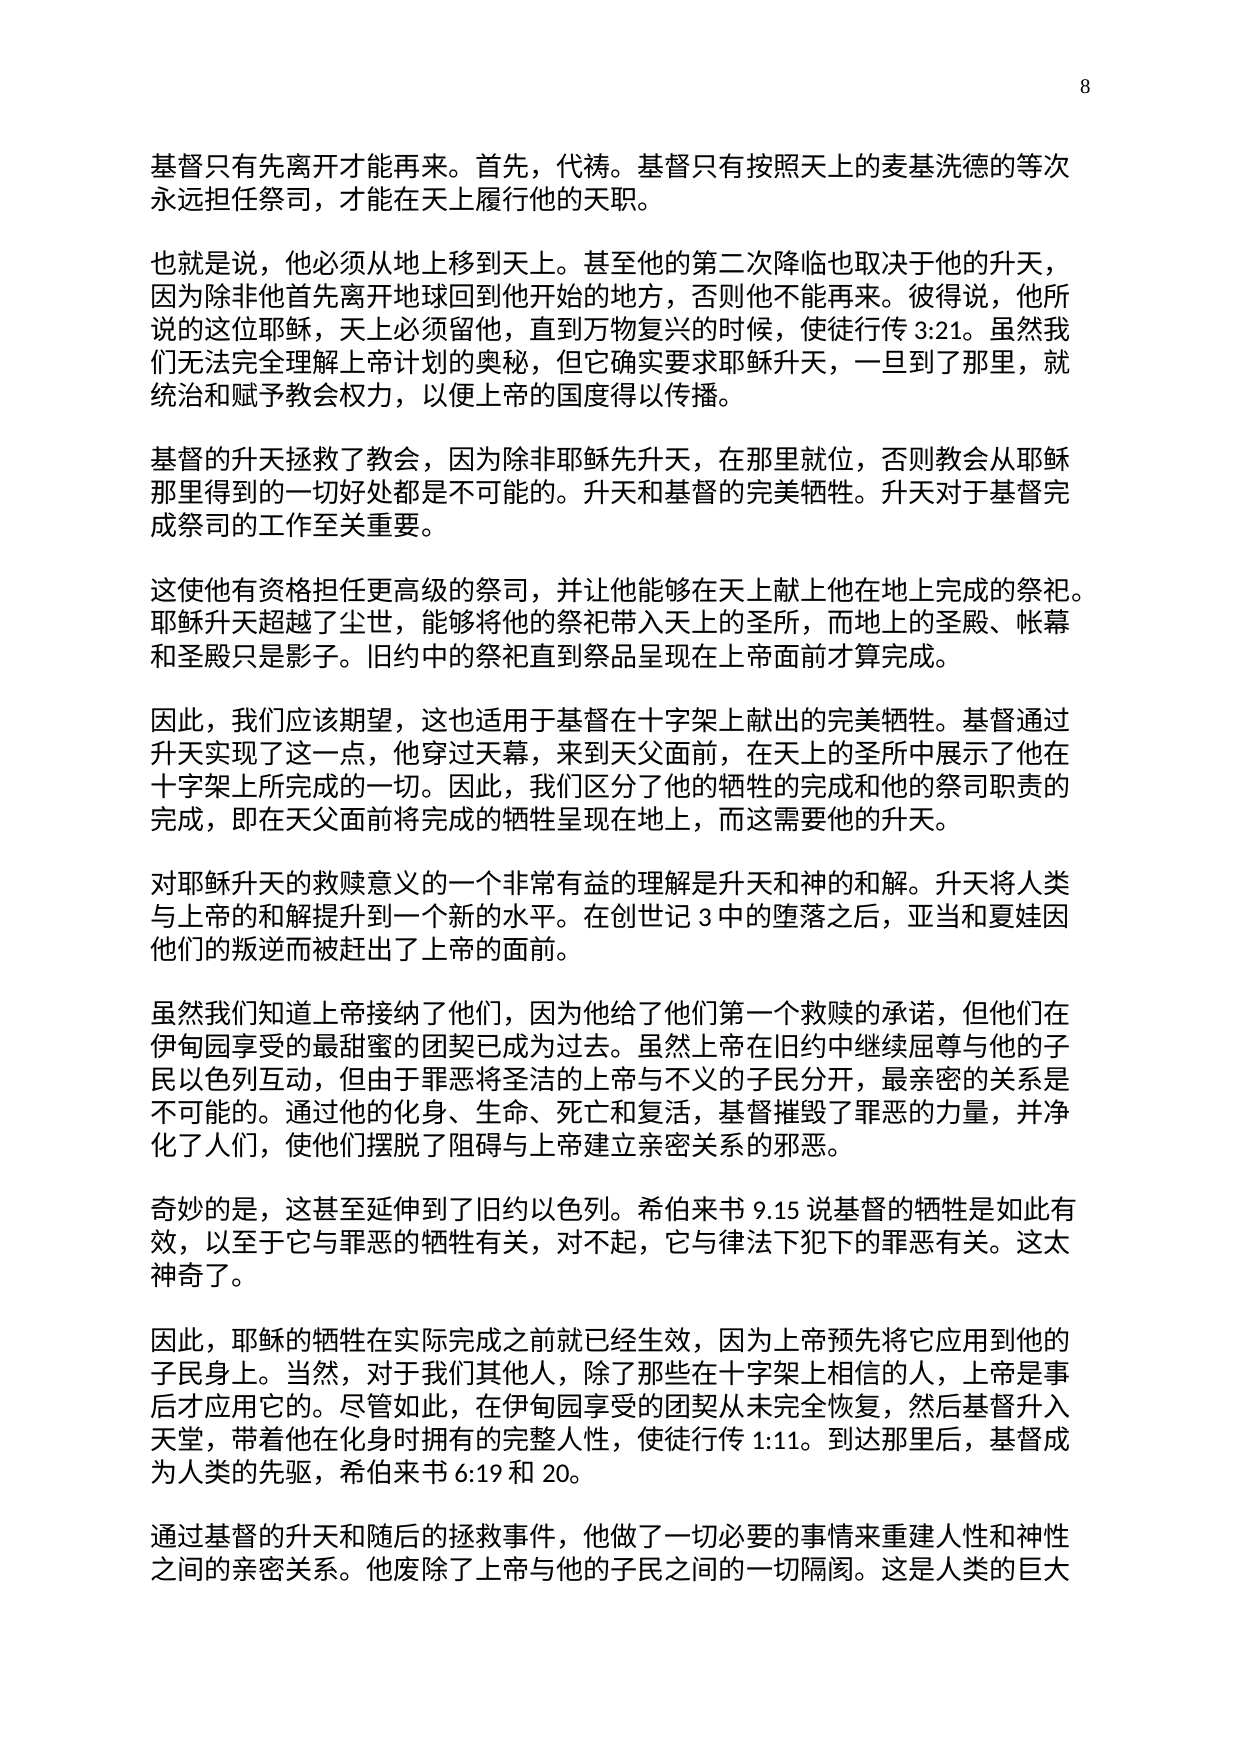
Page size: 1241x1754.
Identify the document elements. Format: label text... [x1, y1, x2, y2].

text 对耶稣升天的救赎意义的一个非常有益的理解是升天和神的和解。升天将人类与上帝的和解提升到一个新的水平。在创世记 3 中的堕落之后，亚当和夏娃因他们的叛逆而被赶出了上帝的面前。 [150, 867, 1090, 966]
text 奇妙的是，这甚至延伸到了旧约以色列。希伯来书 9.15 说基督的牺牲是如此有效，以至于它与罪恶的牺牲有关，对不起，它与律法下犯下的罪恶有关。这太神奇了。 [150, 1193, 1090, 1293]
text 基督只有先离开才能再来。首先，代祷。基督只有按照天上的麦基洗德的等次永远担任祭司，才能在天上履行他的天职。 [150, 150, 1090, 216]
text 这使他有资格担任更高级的祭司，并让他能够在天上献上他在地上完成的祭祀。耶稣升天超越了尘世，能够将他的祭祀带入天上的圣所，而地上的圣殿、帐幕和圣殿只是影子。旧约中的祭祀直到祭品呈现在上帝面前才算完成。 [150, 574, 1090, 673]
text 因此，耶稣的牺牲在实际完成之前就已经生效，因为上帝预先将它应用到他的子民身上。当然，对于我们其他人，除了那些在十字架上相信的人，上帝是事后才应用它的。尽管如此，在伊甸园享受的团契从未完全恢复，然后基督升入天堂，带着他在化身时拥有的完整人性，使徒行传1:11。到达那里后，基督成为人类的先驱，希伯来书 6:19 和 20。 [150, 1324, 1090, 1489]
text 也就是说，他必须从地上移到天上。甚至他的第二次降临也取决于他的升天，因为除非他首先离开地球回到他开始的地方，否则他不能再来。彼得说，他所说的这位耶稣，天上必须留他，直到万物复兴的时候，使徒行传3:21。虽然我们无法完全理解上帝计划的奥秘，但它确实要求耶稣升天，一旦到了那里，就统治和赋予教会权力，以便上帝的国度得以传播。 [150, 247, 1090, 412]
text 虽然我们知道上帝接纳了他们，因为他给了他们第一个救赎的承诺，但他们在伊甸园享受的最甜蜜的团契已成为过去。虽然上帝在旧约中继续屈尊与他的子民以色列互动，但由于罪恶将圣洁的上帝与不义的子民分开，最亲密的关系是不可能的。通过他的化身、生命、死亡和复活，基督摧毁了罪恶的力量，并净化了人们，使他们摆脱了阻碍与上帝建立亲密关系的邪恶。 [150, 997, 1090, 1162]
text 因此，我们应该期望，这也适用于基督在十字架上献出的完美牺牲。基督通过升天实现了这一点，他穿过天幕，来到天父面前，在天上的圣所中展示了他在十字架上所完成的一切。因此，我们区分了他的牺牲的完成和他的祭司职责的完成，即在天父面前将完成的牺牲呈现在地上，而这需要他的升天。 [150, 704, 1090, 836]
text 基督的升天拯救了教会，因为除非耶稣先升天，在那里就位，否则教会从耶稣那里得到的一切好处都是不可能的。升天和基督的完美牺牲。升天对于基督完成祭司的工作至关重要。 [150, 443, 1090, 542]
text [150, 1520, 1090, 1586]
